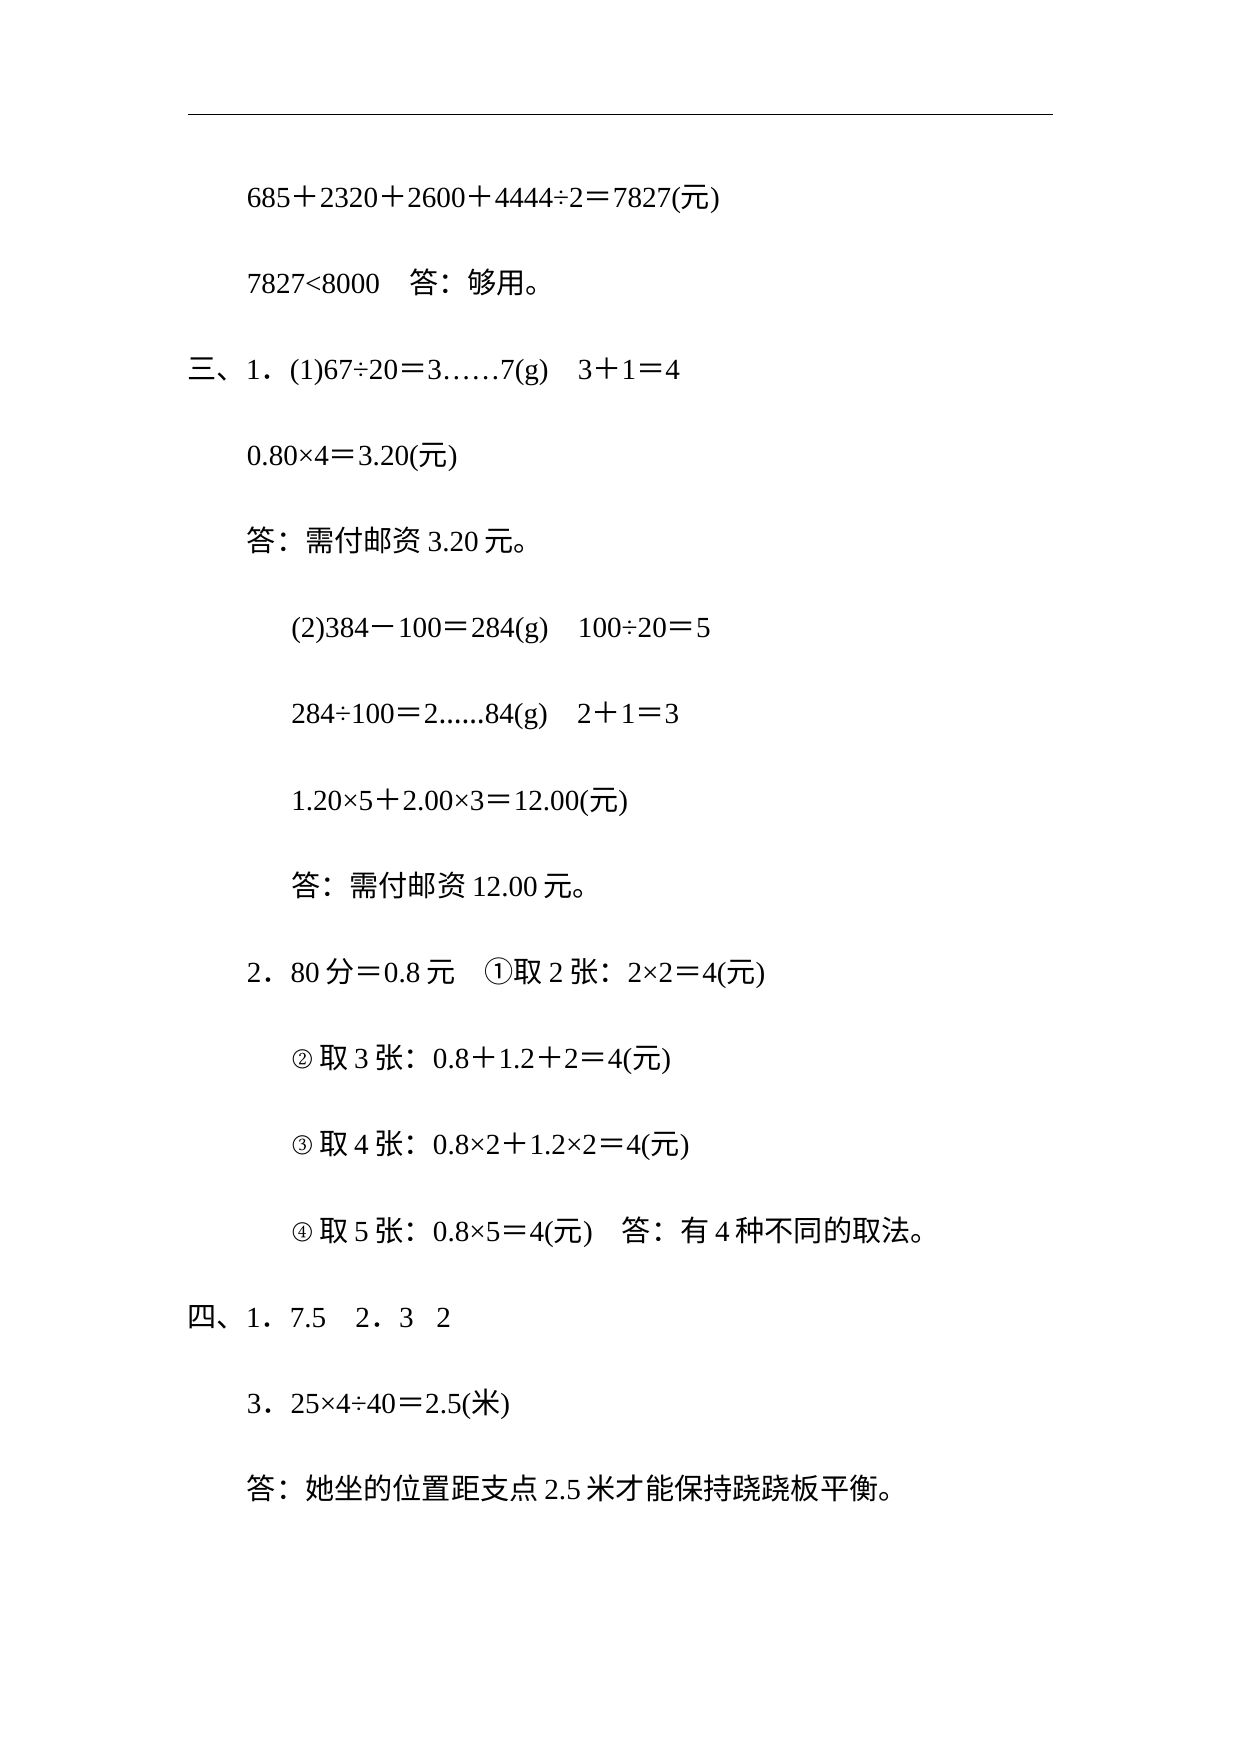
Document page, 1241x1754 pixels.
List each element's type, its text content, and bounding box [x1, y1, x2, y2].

text 0.80×4＝3.20(元) [232, 420, 1053, 485]
text 答：需付邮资3.20元。 [232, 507, 1053, 572]
text (2)384－100＝284(g) 100÷20＝5 [291, 593, 1053, 658]
text 3．25×4÷40＝2.5(米) [232, 1368, 1053, 1433]
text 685＋2320＋2600＋4444÷2＝7827(元) [232, 162, 1053, 227]
text 2．80分＝0.8元 ①取2张：2×2＝4(元) [232, 937, 1053, 1002]
text ③取4张：0.8×2＋1.2×2＝4(元) [291, 1109, 1053, 1174]
text 答：需付邮资12.00元。 [291, 851, 1053, 916]
text 7827<8000 答：够用。 [232, 248, 1053, 313]
text 三、1．(1)67÷20＝3……7(g) 3＋1＝4 [187, 334, 1053, 399]
text 答：她坐的位置距支点2.5米才能保持跷跷板平衡。 [232, 1454, 1053, 1519]
text 284÷100＝2……84(g) 2＋1＝3 [291, 679, 1053, 744]
text ②取3张：0.8＋1.2＋2＝4(元) [291, 1023, 1053, 1088]
text ④取5张：0.8×5＝4(元) 答：有4种不同的取法。 [291, 1196, 1053, 1261]
text 1.20×5＋2.00×3＝12.00(元) [291, 765, 1053, 830]
text 四、1．7.5 2．32 [187, 1282, 1053, 1347]
